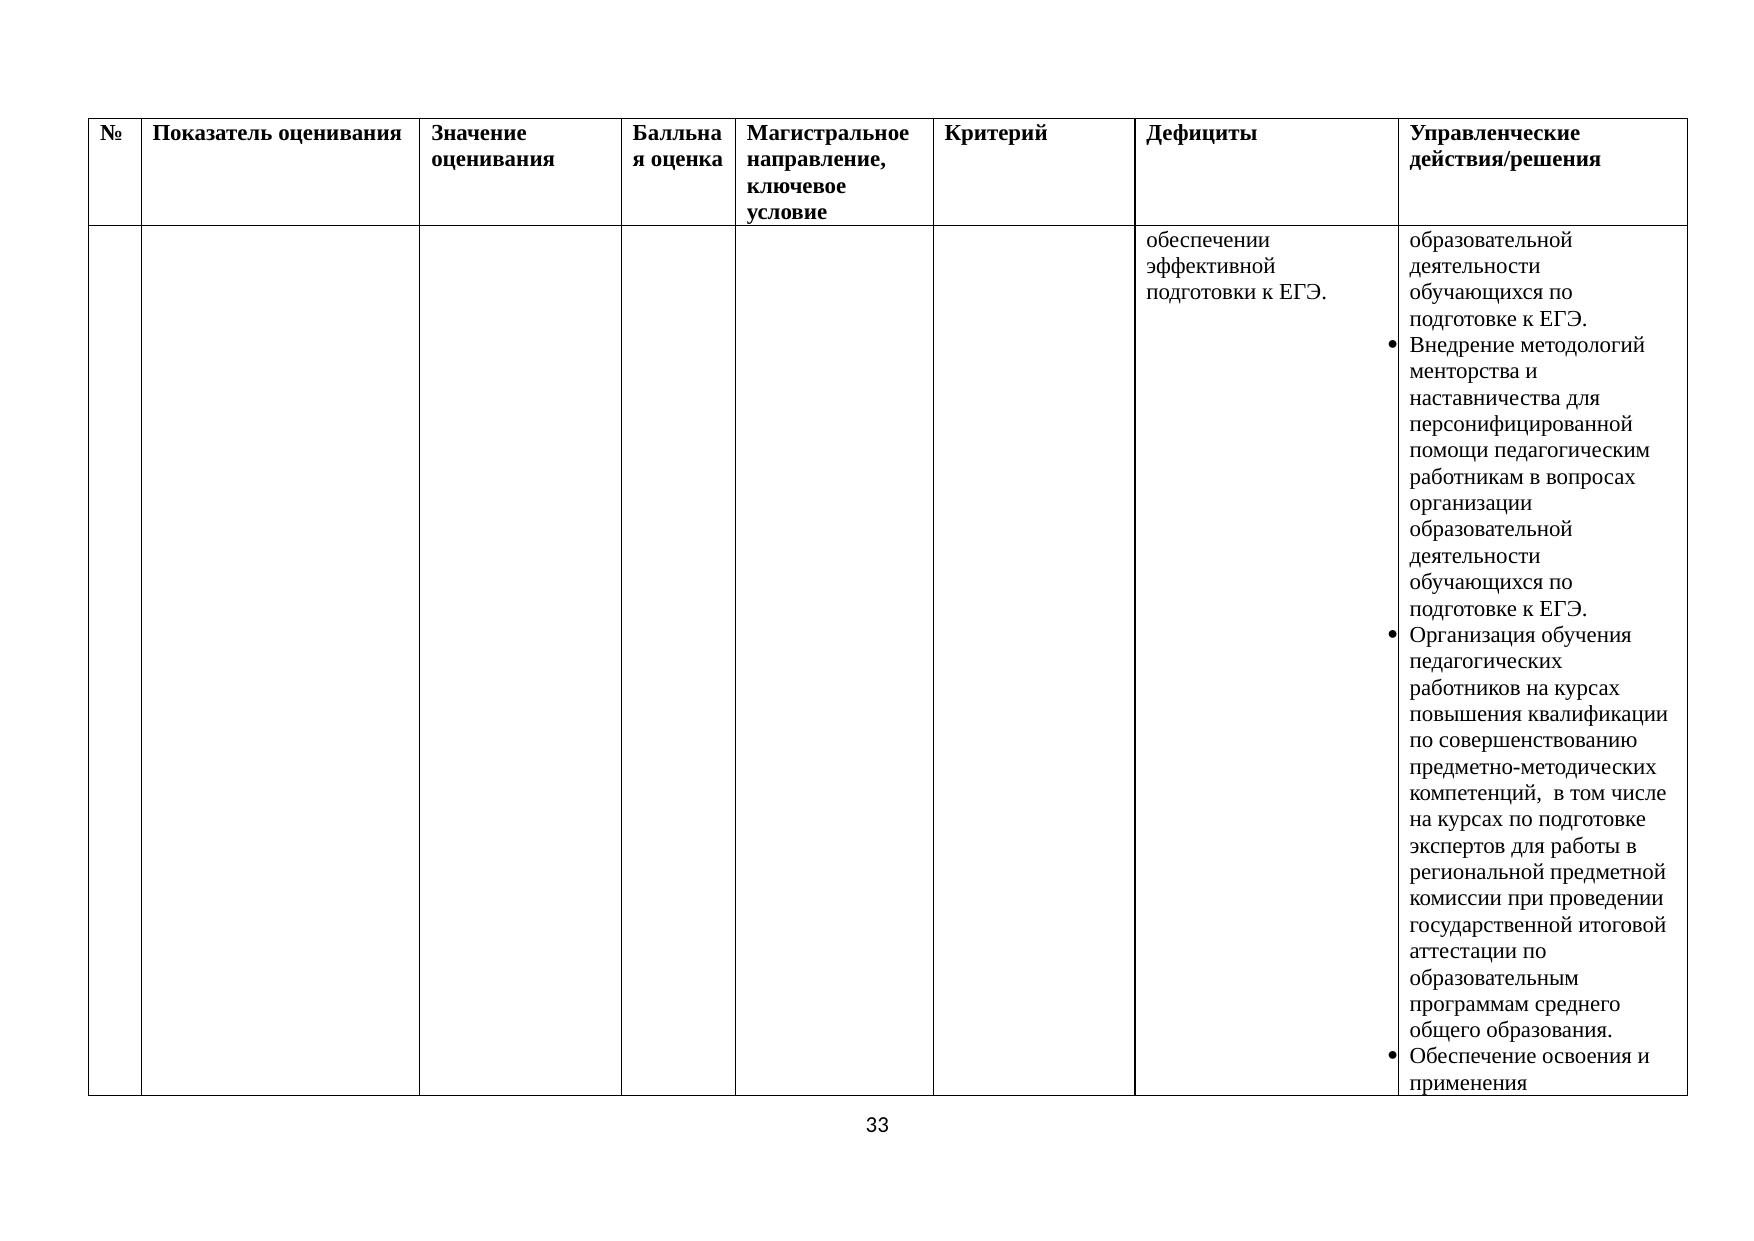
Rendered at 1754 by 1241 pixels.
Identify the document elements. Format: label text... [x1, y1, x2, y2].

table_header Балльная оценка [622, 119, 735, 224]
table_header Критерий [934, 119, 1134, 224]
table_header № [89, 119, 141, 224]
table_header Управленческие действия/решения [1399, 119, 1687, 224]
table_header Дефициты [1136, 119, 1398, 224]
table_header Значение оценивания [420, 119, 621, 224]
table_header Магистральное направление, ключевое условие [736, 119, 933, 224]
table_header Показатель оценивания [142, 119, 419, 224]
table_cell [1399, 226, 1687, 1095]
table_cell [1136, 226, 1398, 1095]
